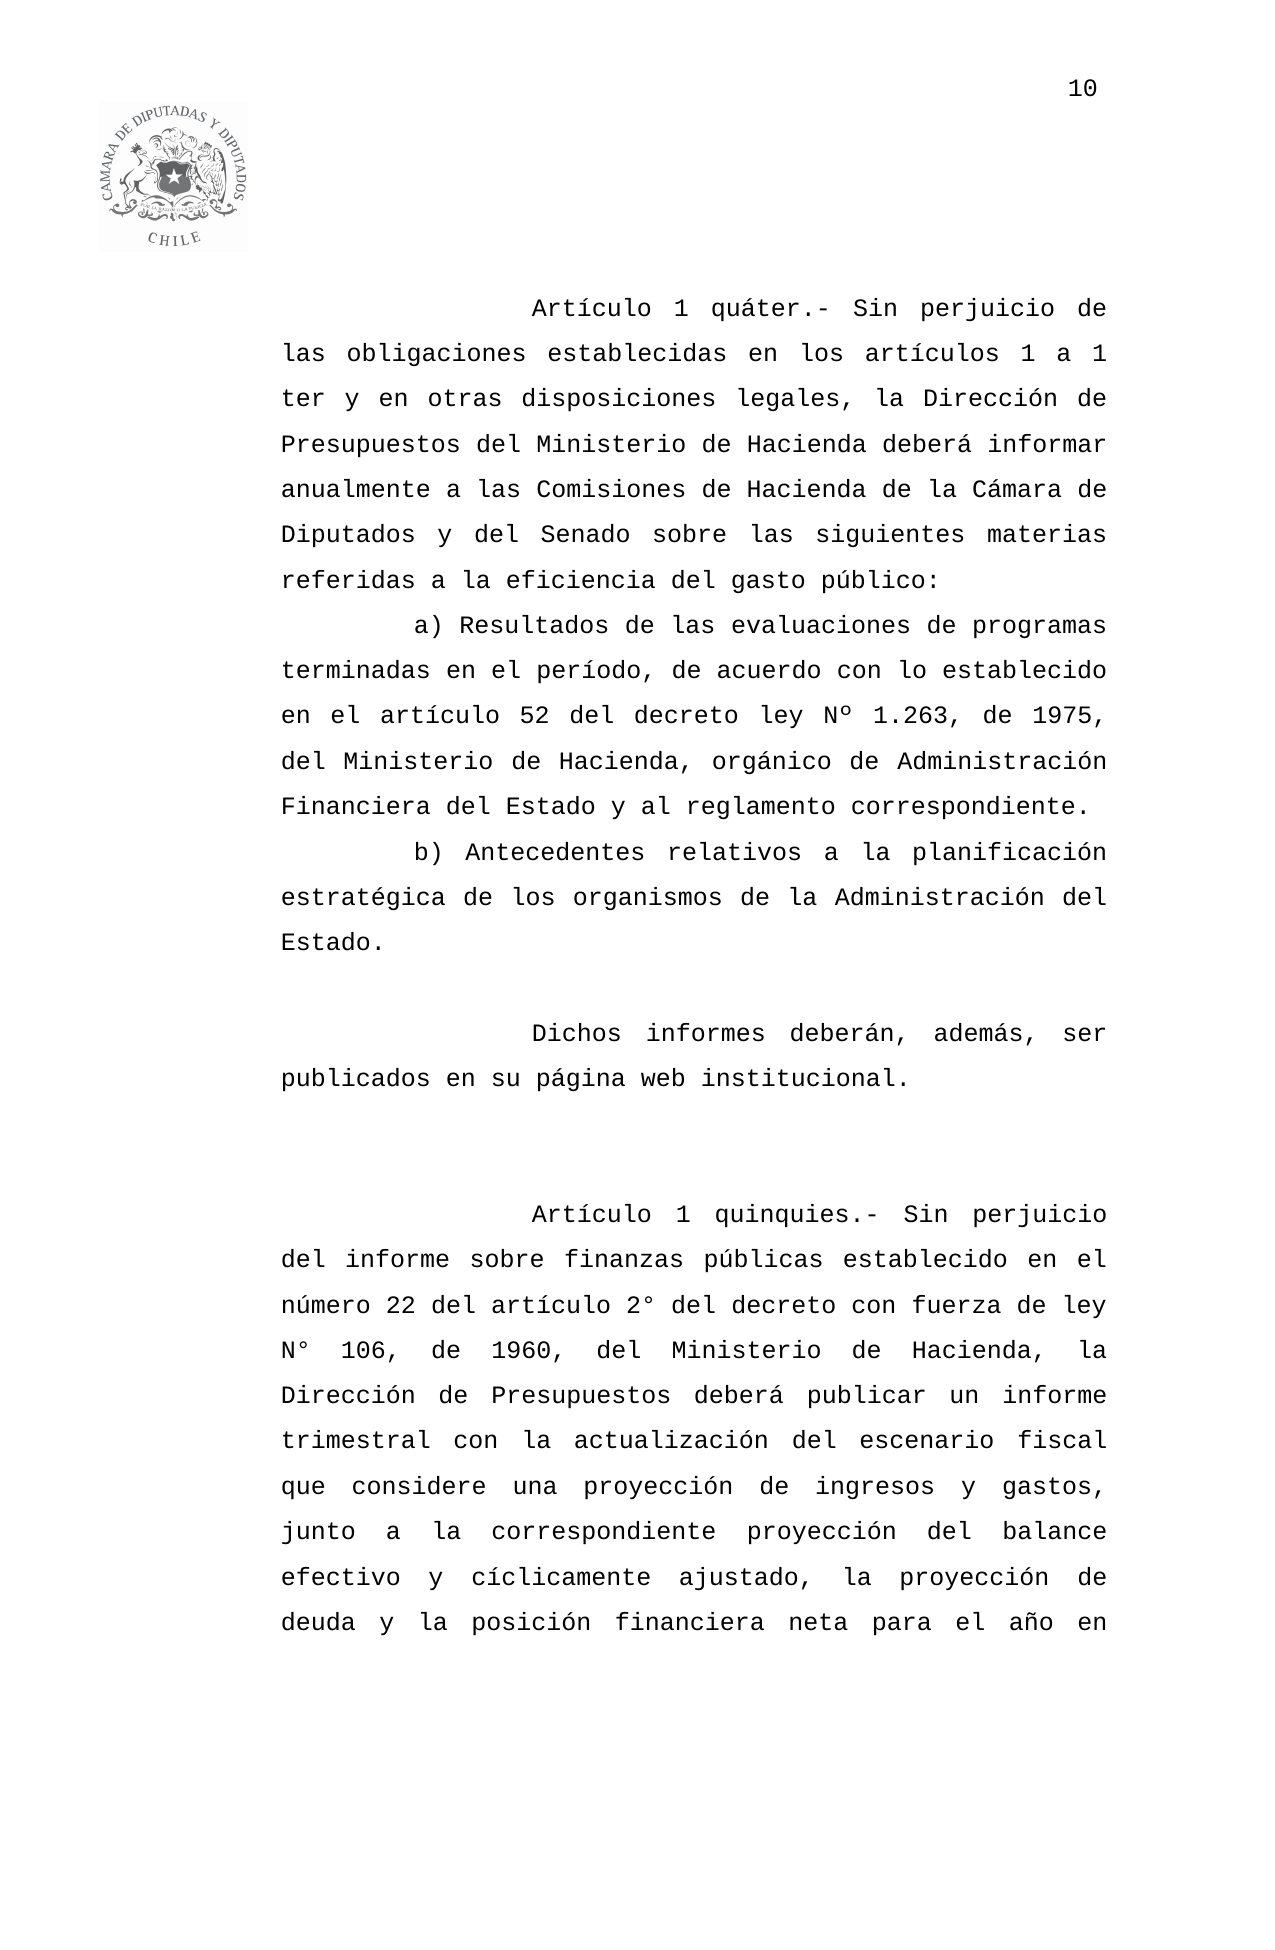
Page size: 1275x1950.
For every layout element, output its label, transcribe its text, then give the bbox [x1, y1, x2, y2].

text Dichos informes deberán, además, ser publicados en su página web institucional. [281, 1020, 1107, 1094]
text b) Antecedentes relativos a la planificación estratégica de los organismos de la Administración del Estado. [281, 839, 1107, 958]
picture [97, 101, 249, 252]
text Artículo 1 quáter.- Sin perjuicio de las obligaciones establecidas en los artículos 1 a 1 ter y en otras disposiciones legales, la Dirección de Presupuestos del Ministerio de Hacienda deberá informar anualmente a las Comisiones de Hacienda de la Cámara de Diputados y del Senado sobre las siguientes materias referidas a la eficiencia del gasto público: [281, 295, 1107, 596]
text a) Resultados de las evaluaciones de programas terminadas en el período, de acuerdo con lo establecido en el artículo 52 del decreto ley Nº 1.263, de 1975, del Ministerio de Hacienda, orgánico de Administración Financiera del Estado y al reglamento correspondiente. [281, 612, 1107, 822]
